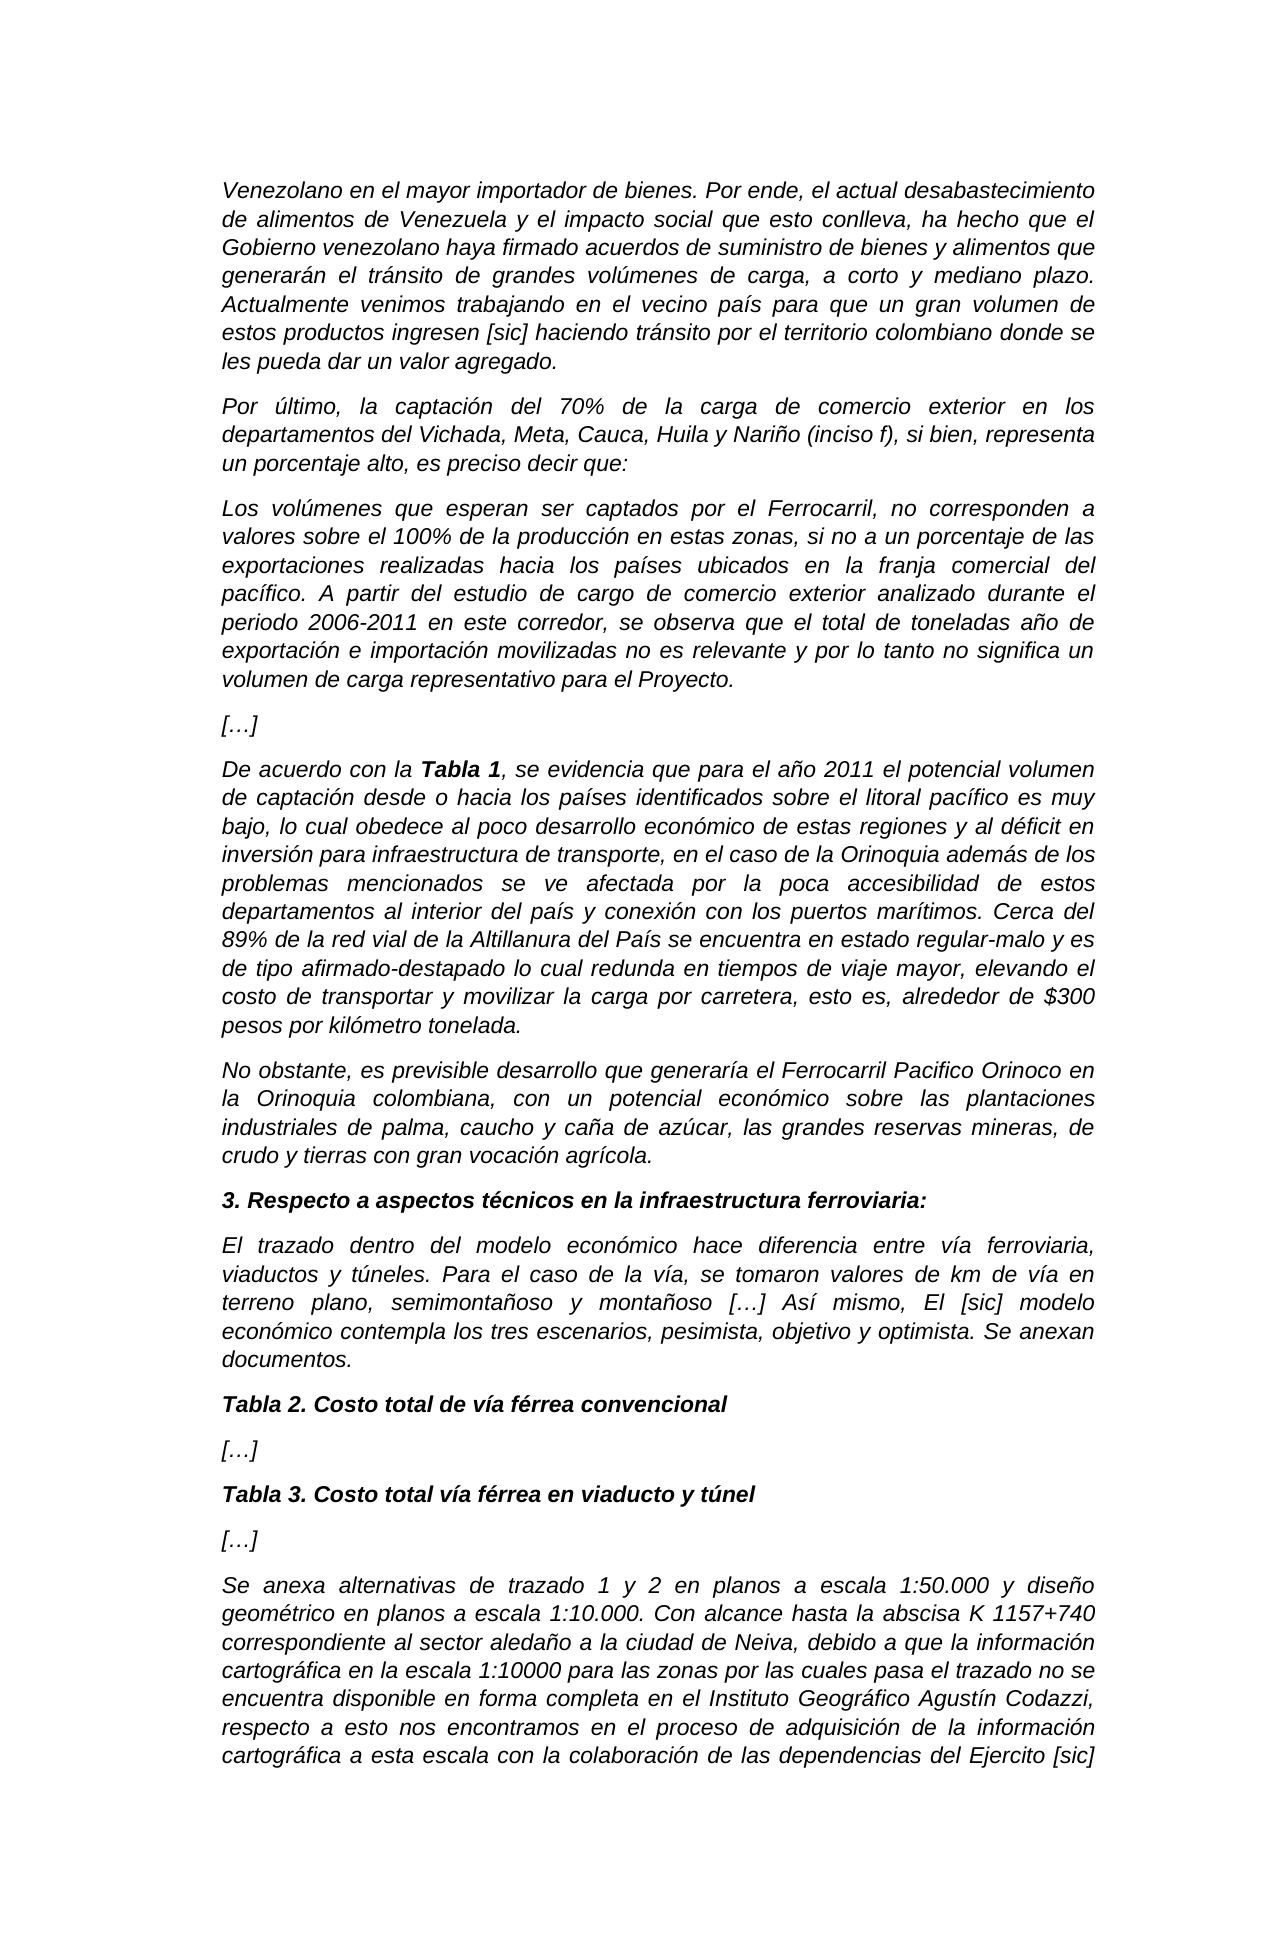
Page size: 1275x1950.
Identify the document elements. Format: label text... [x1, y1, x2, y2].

text […] [222, 1526, 1098, 1553]
text El trazado dentro del modelo económico hace diferencia entre vía ferroviaria, viaductos y túneles. Para el caso de la vía, se tomaron valores de km de vía en terreno plano, semimontañoso y montañoso […] Así mismo, El [sic] modelo económico contempla los tres escenarios, pesimista, objetivo y optimista. Se anexan documentos. [222, 1232, 1098, 1372]
text Tabla 3. Costo total vía férrea en viaducto y túnel [222, 1481, 1098, 1508]
text […] [222, 711, 1098, 737]
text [222, 177, 1098, 374]
text Por último, la captación del 70% de la carga de comercio exterior en los departamentos del Vichada, Meta, Cauca, Huila y Nariño (inciso f), si bien, representa un porcentaje alto, es preciso decir que: [222, 393, 1098, 476]
text De acuerdo con la Tabla 1, se evidencia que para el año 2011 el potencial volumen de captación desde o hacia los países identificados sobre el litoral pacífico es muy bajo, lo cual obedece al poco desarrollo económico de estas regiones y al déficit en inversión para infraestructura de transporte, en el caso de la Orinoquia además de los problemas mencionados se ve afectada por la poca accesibilidad de estos departamentos al interior del país y conexión con los puertos marítimos. Cerca del 89% de la red vial de la Altillanura del País se encuentra en estado regular-malo y es de tipo afirmado-destapado lo cual redunda en tiempos de viaje mayor, elevando el costo de transportar y movilizar la carga por carretera, esto es, alrededor de $300 pesos por kilómetro tonelada. [222, 756, 1098, 1038]
text No obstante, es previsible desarrollo que generaría el Ferrocarril Pacifico Orinoco en la Orinoquia colombiana, con un potencial económico sobre las plantaciones industriales de palma, caucho y caña de azúcar, las grandes reservas mineras, de crudo y tierras con gran vocación agrícola. [222, 1057, 1098, 1168]
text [222, 1572, 1098, 1768]
text Tabla 2. Costo total de vía férrea convencional [222, 1391, 1098, 1417]
text […] [222, 1436, 1098, 1463]
text Los volúmenes que esperan ser captados por el Ferrocarril, no corresponden a valores sobre el 100% de la producción en estas zonas, si no a un porcentaje de las exportaciones realizadas hacia los países ubicados en la franja comercial del pacífico. A partir del estudio de cargo de comercio exterior analizado durante el periodo 2006-2011 en este corredor, se observa que el total de toneladas año de exportación e importación movilizadas no es relevante y por lo tanto no significa un volumen de carga representativo para el Proyecto. [222, 495, 1098, 692]
text 3. Respecto a aspectos técnicos en la infraestructura ferroviaria: [222, 1187, 1098, 1213]
